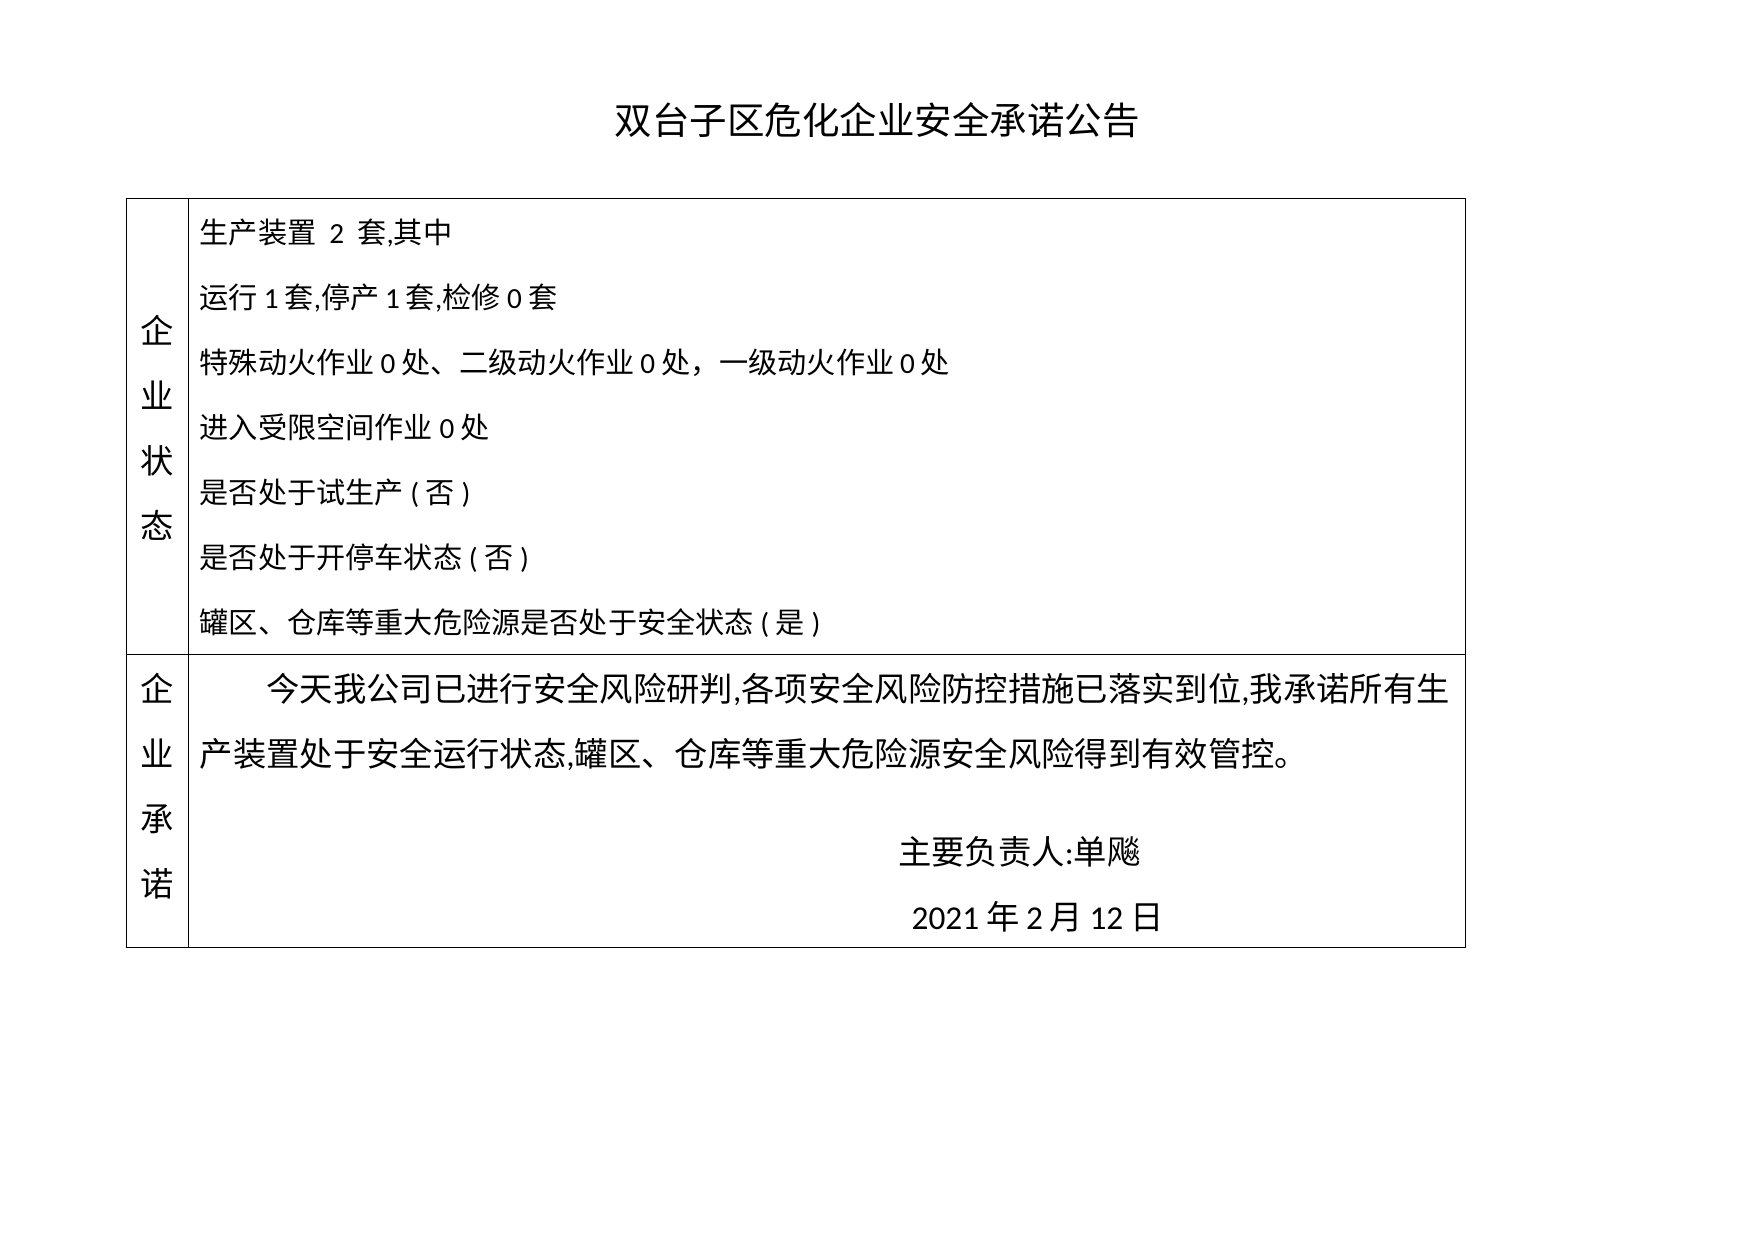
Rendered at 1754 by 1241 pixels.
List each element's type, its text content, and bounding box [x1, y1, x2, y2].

table_cell 生产装置 2 套,其中 运行1套,停产1套,检修 0 套 特殊动火作业0处、二级动火作业0处，一级动火作业0处 进入受限空间作业 0处 是否处于试生产 ( 否 ) 是否处于开停车状态 ( 否 ) 罐区、仓库等重大危险源是否处于安全状态 ( 是 ) [189, 199, 1465, 654]
table_cell 企业状态 [127, 199, 188, 654]
table_cell 今天我公司已进行安全风险研判,各项安全风险防控措施已落实到位,我承诺所有生产装置处于安全运行状态,罐区、仓库等重大危险源安全风险得到有效管控。 主要负责人:单飚 2021年2月12日 [189, 655, 1465, 947]
table_cell 企业承诺 [127, 655, 188, 947]
